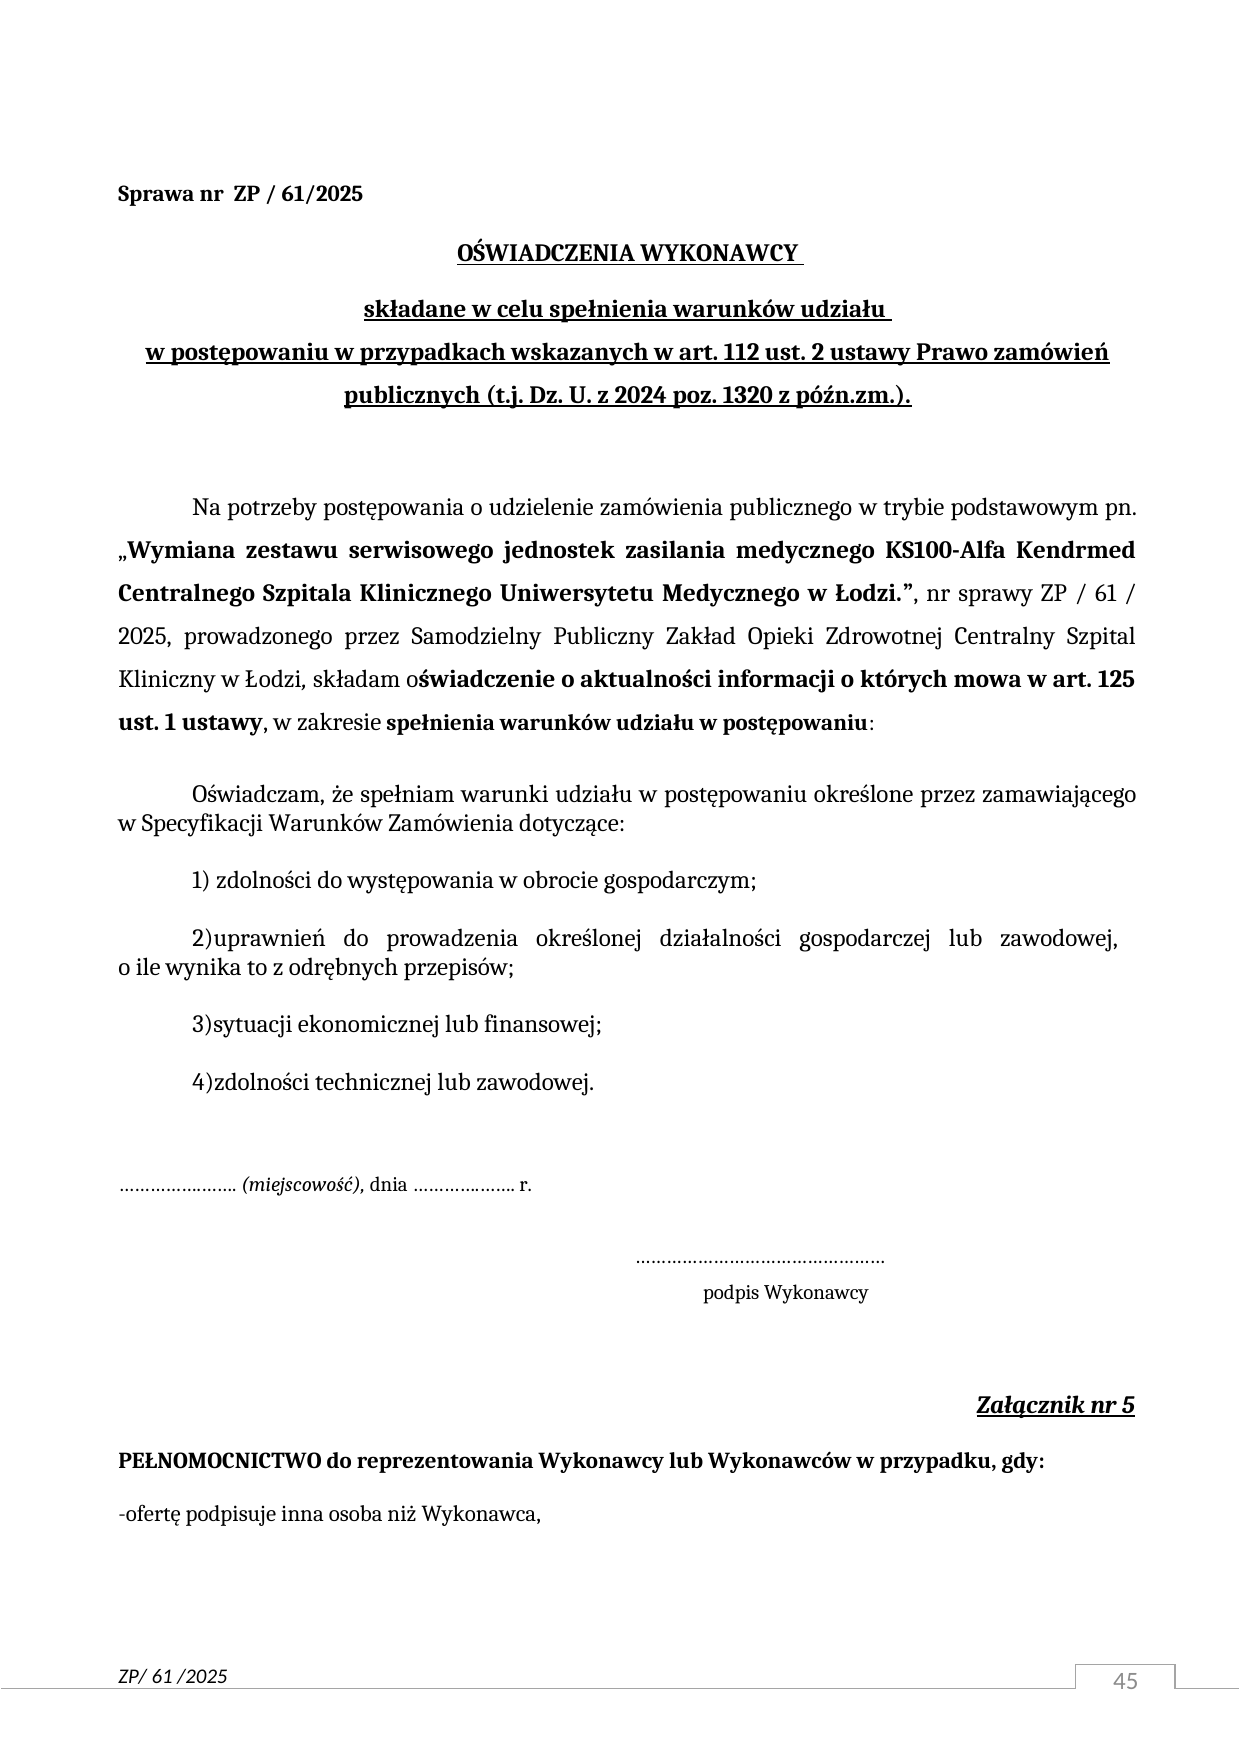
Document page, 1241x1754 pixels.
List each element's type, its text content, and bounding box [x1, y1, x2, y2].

text 3)sytuacji ekonomicznej lub finansowej; [118, 1010, 1137, 1039]
text ………………………………………… [118, 1245, 1137, 1269]
text PEŁNOMOCNICTWO do reprezentowania Wykonawcy lub Wykonawców w przypadku, gdy: [118, 1448, 1137, 1475]
text …………….……. (miejscowość), dnia ………….……. r. [118, 1173, 1137, 1197]
text -ofertę podpisuje inna osoba niż Wykonawca, [118, 1501, 1137, 1527]
text OŚWIADCZENIA WYKONAWCY [118, 239, 1137, 268]
text Oświadczam, że spełniam warunki udziału w postępowaniu określone przez zamawiającego w Specyfikacji Warunków Zamówienia dotyczące: [118, 780, 1137, 837]
list podpis Wykonawcy [118, 1281, 1137, 1304]
text składane w celu spełnienia warunków udziału w postępowaniu w przypadkach wskazanych w art. 112 ust. 2 ustawy Prawo zamówień publicznych (t.j. Dz. U. z 2024 poz. 1320 z późn.zm.). [118, 295, 1137, 410]
text Na potrzeby postępowania o udzielenie zamówienia publicznego w trybie podstawowym pn. „Wymiana zestawu serwisowego jednostek zasilania medycznego KS100-Alfa Kendrmed Centralnego Szpitala Klinicznego Uniwersytetu Medycznego w Łodzi.”, nr sprawy ZP / 61 / 2025, prowadzonego przez Samodzielny Publiczny Zakład Opieki Zdrowotnej Centralny Szpital Kliniczny w Łodzi, składam oświadczenie o aktualności informacji o których mowa w art. 125 ust. 1 ustawy, w zakresie spełnienia warunków udziału w postępowaniu: [118, 492, 1137, 737]
text 2)uprawnień do prowadzenia określonej działalności gospodarczej lub zawodowej, o ile wynika to z odrębnych przepisów; [118, 924, 1137, 981]
text 4)zdolności technicznej lub zawodowej. [118, 1067, 1137, 1096]
list Sprawa nr ZP / 61/2025 [118, 180, 1137, 207]
text 1) zdolności do występowania w obrocie gospodarczym; [118, 866, 1137, 895]
text Załącznik nr 5 [118, 1391, 1137, 1419]
